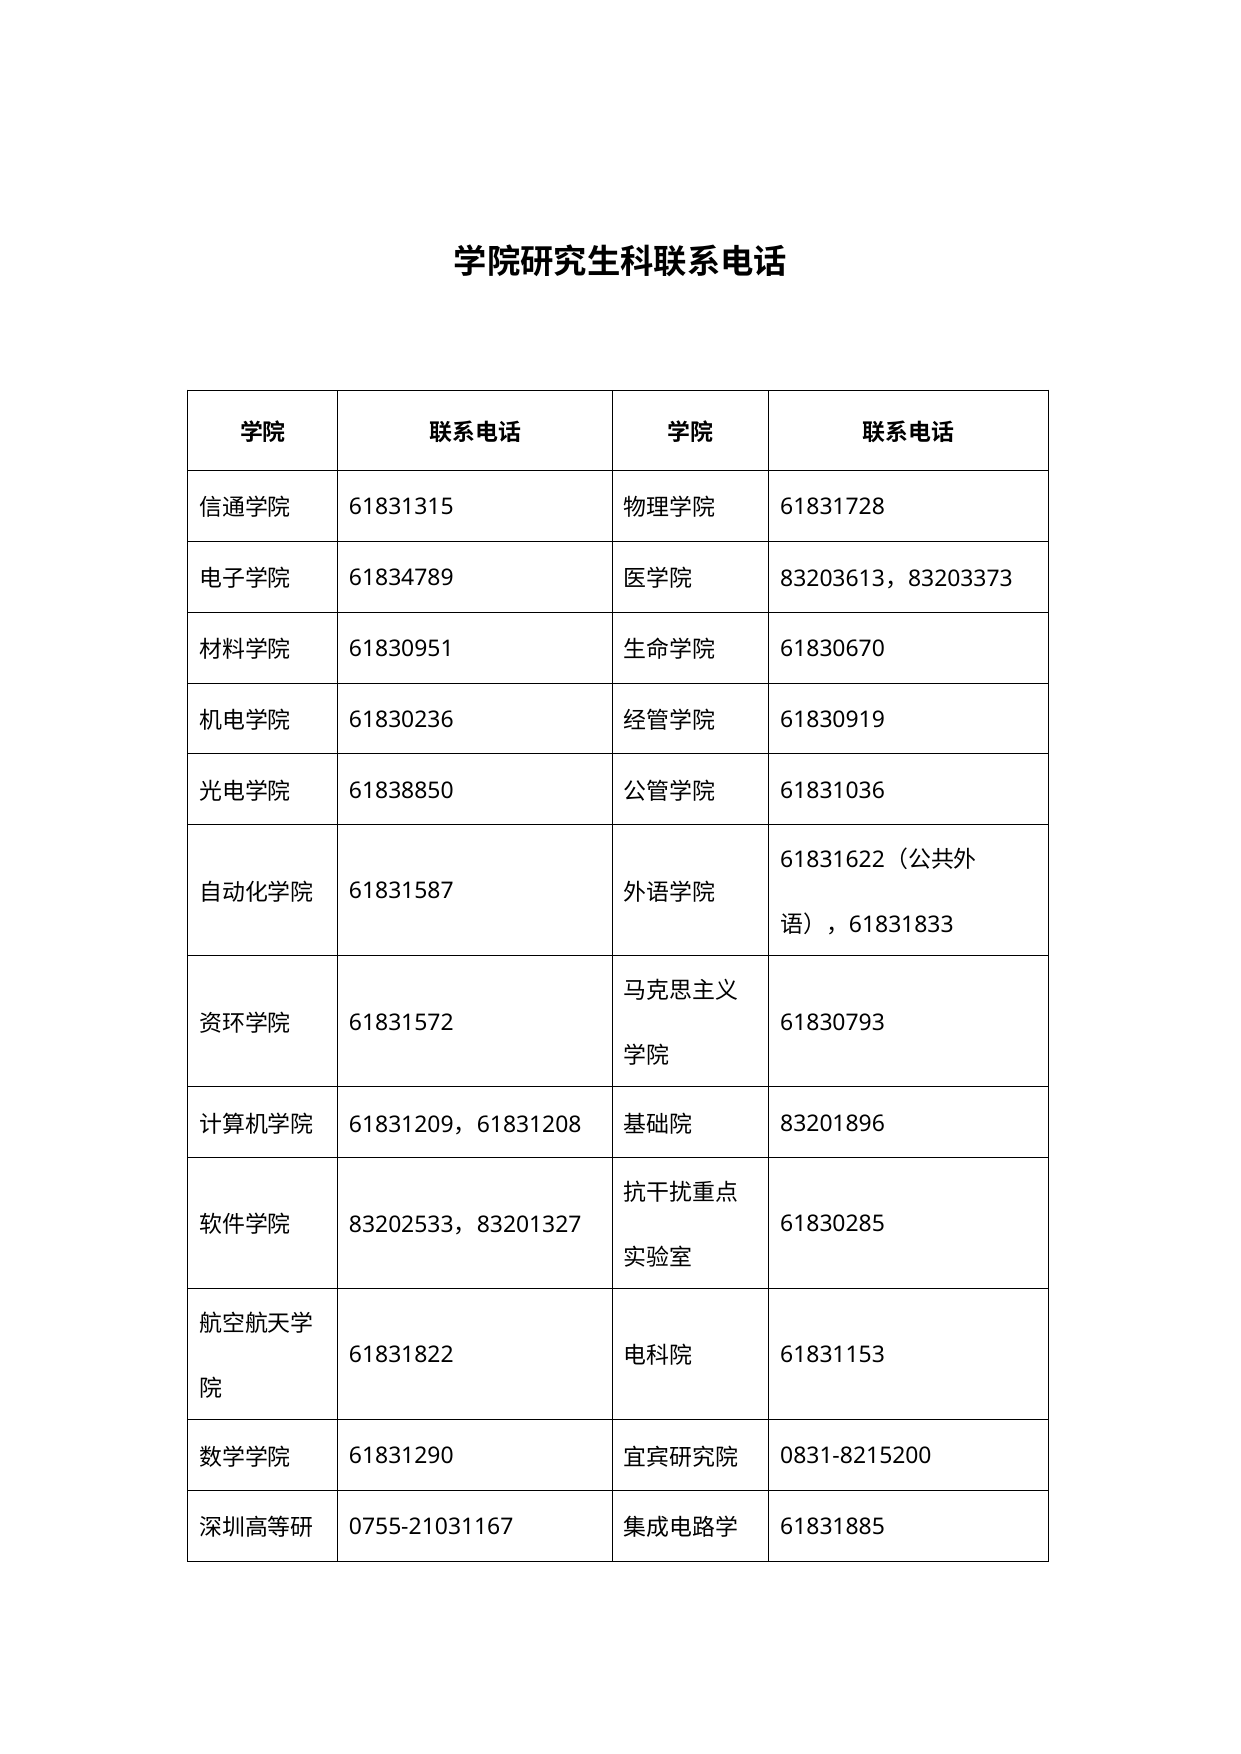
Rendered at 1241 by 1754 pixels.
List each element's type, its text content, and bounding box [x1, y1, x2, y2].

table_cell 61831209，61831208 [338, 1087, 612, 1157]
table_cell 抗干扰重点实验室 [613, 1158, 768, 1288]
table_cell 83203613，83203373 [769, 542, 1048, 612]
table_cell 61831315 [338, 471, 612, 541]
table_header 学院 [613, 391, 768, 470]
table_cell 0831-8215200 [769, 1420, 1048, 1490]
table_cell 83202533，83201327 [338, 1158, 612, 1288]
table_cell 航空航天学院 [188, 1289, 337, 1419]
text 学院研究生科联系电话 [187, 227, 1053, 292]
table_cell 生命学院 [613, 613, 768, 682]
table_cell 61831036 [769, 754, 1048, 824]
table_cell 外语学院 [613, 825, 768, 955]
table_cell 光电学院 [188, 754, 337, 824]
table_cell 61830919 [769, 684, 1048, 753]
table_cell 计算机学院 [188, 1087, 337, 1157]
table_cell 61831572 [338, 956, 612, 1086]
table_cell 61831153 [769, 1289, 1048, 1419]
table_cell 61838850 [338, 754, 612, 824]
table_cell 公管学院 [613, 754, 768, 824]
table_header 联系电话 [338, 391, 612, 470]
table_cell 马克思主义学院 [613, 956, 768, 1086]
table_cell 集成电路学院 [613, 1491, 768, 1561]
table_cell 61831290 [338, 1420, 612, 1490]
table_cell 83201896 [769, 1087, 1048, 1157]
table_cell 61831622（公共外语），61831833 [769, 825, 1048, 955]
table_cell 61830236 [338, 684, 612, 753]
table_cell 61830793 [769, 956, 1048, 1086]
table_cell 软件学院 [188, 1158, 337, 1288]
table_cell 电子学院 [188, 542, 337, 612]
table_cell 经管学院 [613, 684, 768, 753]
table_cell 机电学院 [188, 684, 337, 753]
table_cell 61830951 [338, 613, 612, 682]
table_cell 资环学院 [188, 956, 337, 1086]
table_cell 61831822 [338, 1289, 612, 1419]
table_cell 宜宾研究院 [613, 1420, 768, 1490]
table_header 学院 [188, 391, 337, 470]
table_cell 物理学院 [613, 471, 768, 541]
table_cell 材料学院 [188, 613, 337, 682]
table_cell 医学院 [613, 542, 768, 612]
table_cell 自动化学院 [188, 825, 337, 955]
table_cell 61831885 [769, 1491, 1048, 1561]
table_header 联系电话 [769, 391, 1048, 470]
table_cell 61834789 [338, 542, 612, 612]
table_cell 深圳高等研究院 [188, 1491, 337, 1561]
table_cell 0755-21031167 [338, 1491, 612, 1561]
table_cell 基础院 [613, 1087, 768, 1157]
table_cell 61831728 [769, 471, 1048, 541]
table_cell 数学学院 [188, 1420, 337, 1490]
table_cell 信通学院 [188, 471, 337, 541]
table_cell 61830670 [769, 613, 1048, 682]
table_cell 61831587 [338, 825, 612, 955]
table_cell 61830285 [769, 1158, 1048, 1288]
table_cell 电科院 [613, 1289, 768, 1419]
